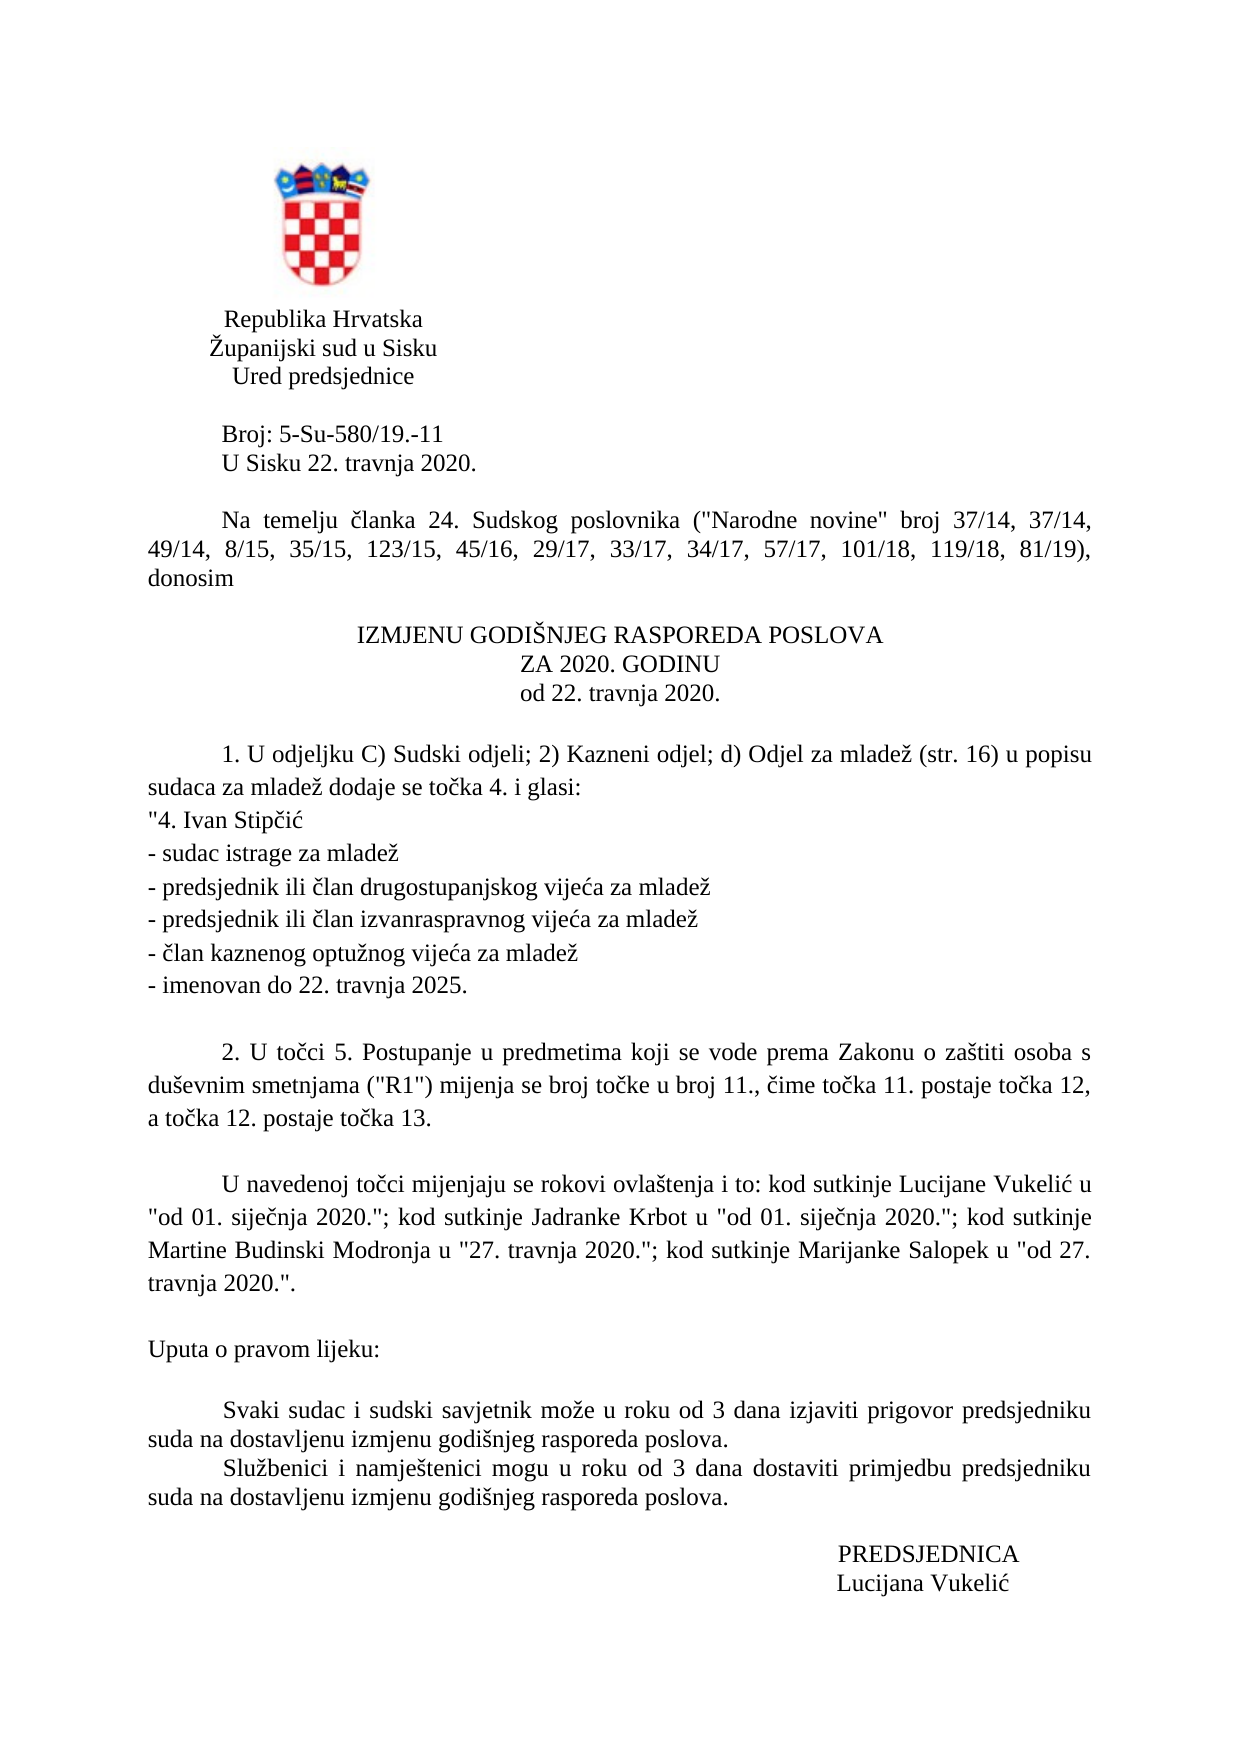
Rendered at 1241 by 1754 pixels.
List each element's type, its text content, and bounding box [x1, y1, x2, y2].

picture [224, 147, 422, 304]
text - predsjednik ili član drugostupanjskog vijeća za mladež [148, 872, 1093, 900]
text Službenici i namještenici mogu u roku od 3 dana dostaviti primjedbu predsjedniku suda na dostavljenu izmjenu godišnjeg rasporeda poslova. [148, 1453, 1093, 1511]
text - sudac istrage za mladež [148, 838, 1093, 867]
text 2. U točci 5. Postupanje u predmetima koji se vode prema Zakonu o zaštiti osoba s duševnim smetnjama ("R1") mijenja se broj točke u broj 11., čime točka 11. postaje točka 12, a točka 12. postaje točka 13. [148, 1037, 1093, 1131]
text Broj: 5-Su-580/19.-11 [148, 419, 1093, 448]
text PREDSJEDNICA [148, 1539, 1093, 1568]
text 1. U odjeljku C) Sudski odjeli; 2) Kazneni odjel; d) Odjel za mladež (str. 16) u popisu sudaca za mladež dodaje se točka 4. i glasi: [148, 739, 1093, 801]
text "4. Ivan Stipčić [148, 806, 1093, 834]
text Svaki sudac i sudski savjetnik može u roku od 3 dana izjaviti prigovor predsjedniku suda na dostavljenu izmjenu godišnjeg rasporeda poslova. [148, 1396, 1093, 1453]
table_header Republika Hrvatska Županijski sud u Sisku Ured predsjednice [148, 148, 498, 419]
text U Sisku 22. travnja 2020. [148, 448, 1093, 476]
text U navedenoj točci mijenjaju se rokovi ovlaštenja i to: kod sutkinje Lucijane Vukelić u "od 01. siječnja 2020."; kod sutkinje Jadranke Krbot u "od 01. siječnja 2020."; kod sutkinje Martine Budinski Modronja u "27. travnja 2020."; kod sutkinje Marijanke Salopek u "od 27. travnja 2020.". [148, 1169, 1093, 1297]
text - predsjednik ili član izvanraspravnog vijeća za mladež [148, 904, 1093, 933]
text IZMJENU GODIŠNJEG RASPOREDA POSLOVA [148, 620, 1093, 649]
text - imenovan do 22. travnja 2025. [148, 971, 1093, 999]
text Uputa o pravom lijeku: [148, 1334, 1093, 1363]
text Na temelju članka 24. Sudskog poslovnika ("Narodne novine" broj 37/14, 37/14, 49/14, 8/15, 35/15, 123/15, 45/16, 29/17, 33/17, 34/17, 57/17, 101/18, 119/18, 81/19), donosim [148, 505, 1093, 591]
text od 22. travnja 2020. [148, 678, 1093, 706]
text Lucijana Vukelić [148, 1568, 1093, 1597]
text - član kaznenog optužnog vijeća za mladež [148, 938, 1093, 966]
text ZA 2020. GODINU [148, 649, 1093, 678]
